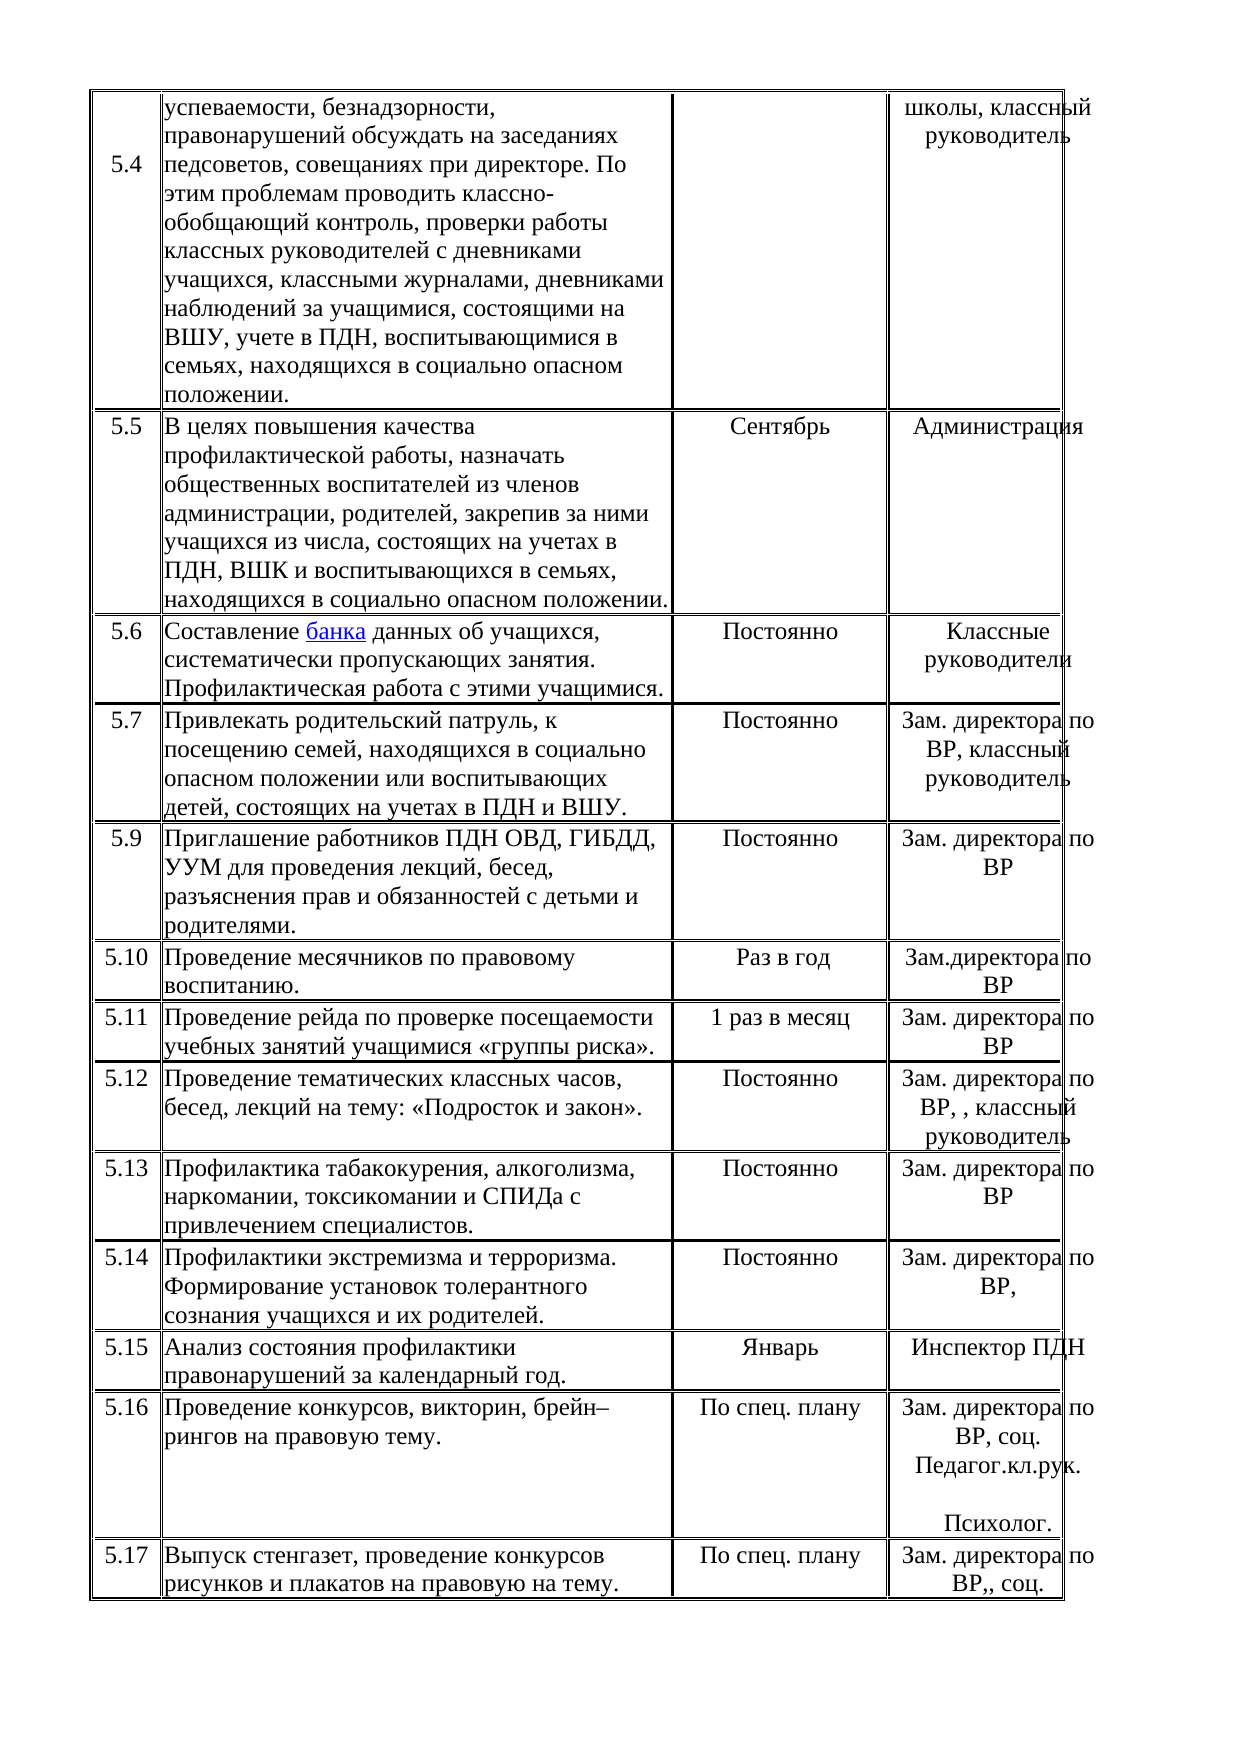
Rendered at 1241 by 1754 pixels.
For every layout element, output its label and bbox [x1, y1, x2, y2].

table_header [91, 90, 1063, 1600]
